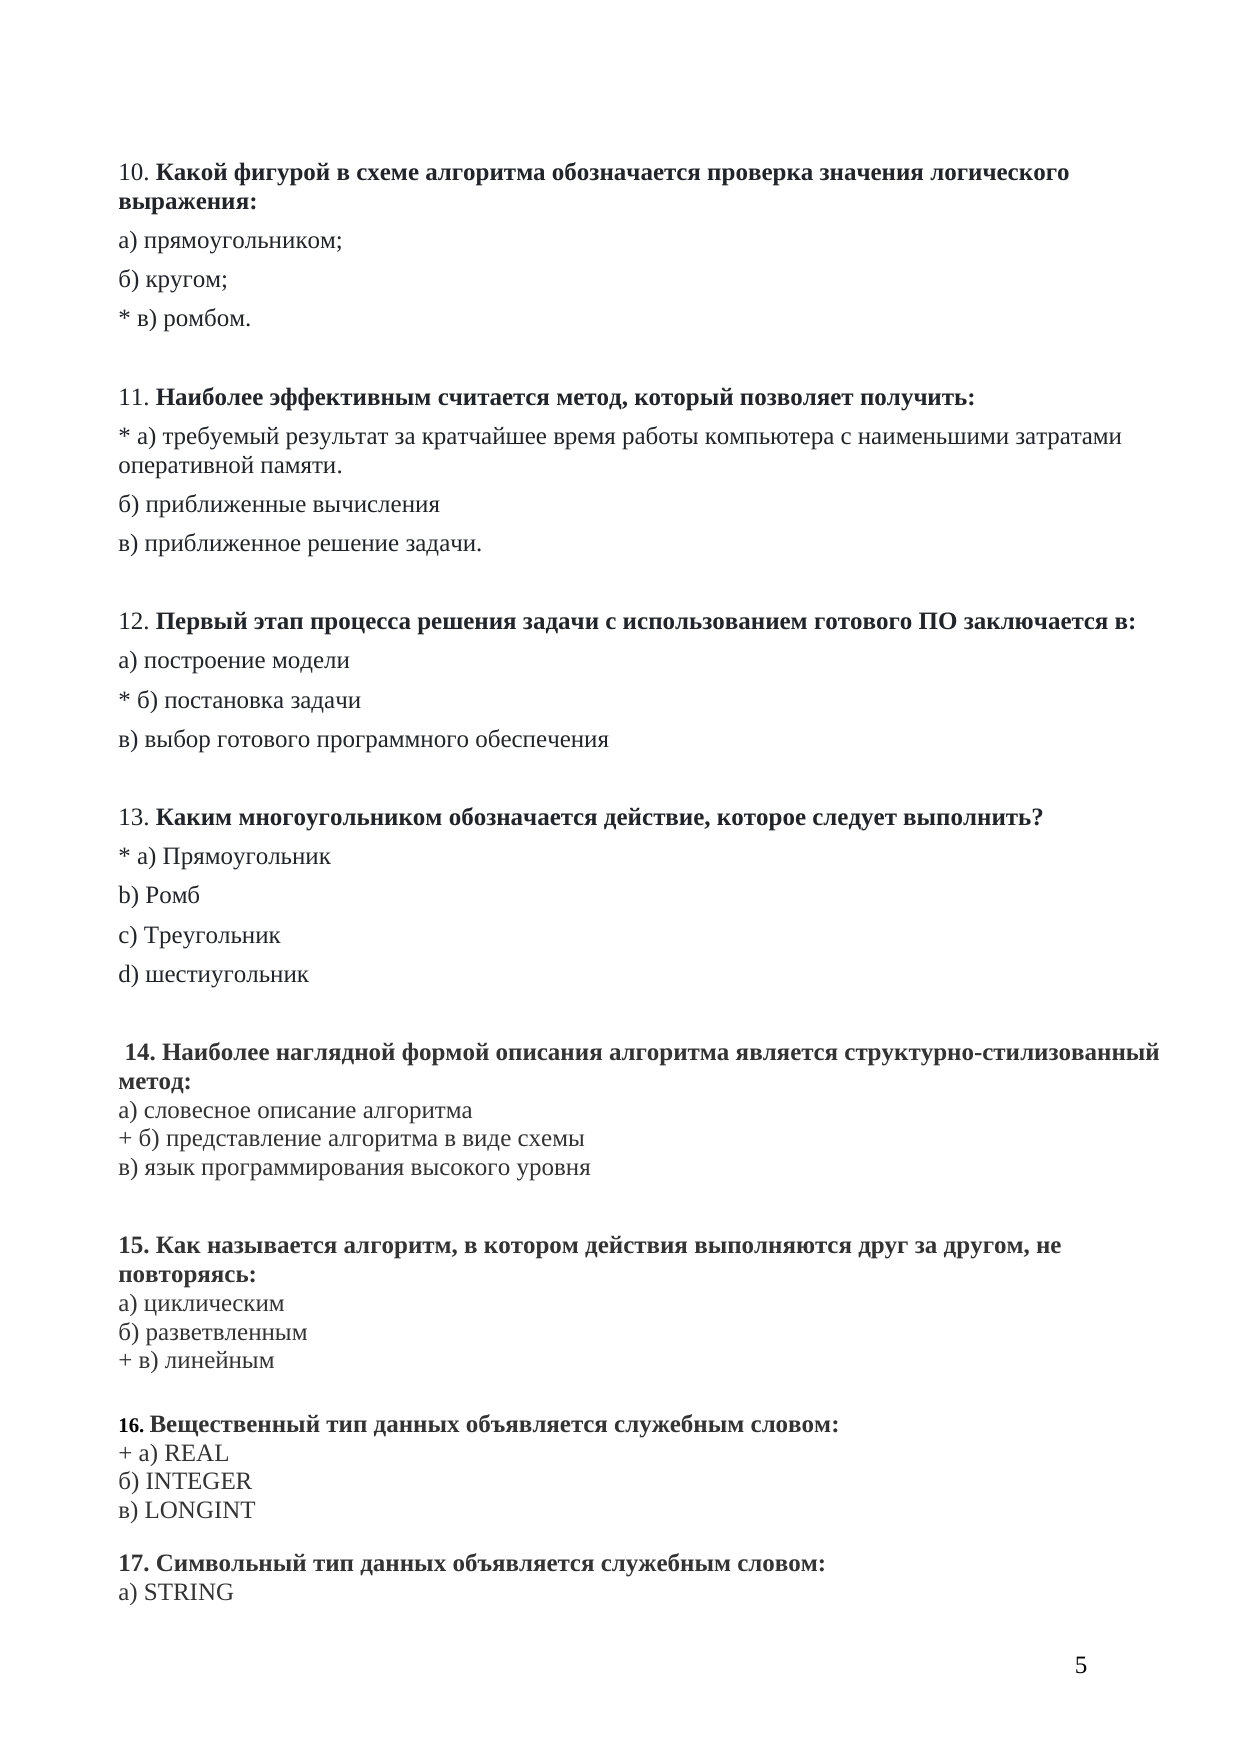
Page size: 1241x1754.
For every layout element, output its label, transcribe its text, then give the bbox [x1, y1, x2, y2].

text 11. Наиболее эффективным считается метод, который позволяет получить: [118, 382, 1167, 411]
text б) приближенные вычисления [118, 489, 1167, 518]
text d) шестиугольник [118, 959, 1167, 988]
text * в) ромбом. [118, 303, 1167, 332]
text * а) Прямоугольник [118, 841, 1167, 870]
text 10. Какой фигурой в схеме алгоритма обозначается проверка значения логического выражения: [118, 157, 1167, 215]
text 16. Вещественный тип данных объявляется служебным словом: + а) REAL б) INTEGER в) LONGINT [229, 1409, 1167, 1524]
text 15. Как называется алгоритм, в котором действия выполняются друг за другом, не повторяясь: а) циклическим б) разветвленным + в) линейным [257, 1231, 1167, 1374]
text 13. Каким многоугольником обозначается действие, которое следует выполнить? [118, 802, 1167, 831]
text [118, 1548, 1167, 1605]
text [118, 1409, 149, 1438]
text а) построение модели [118, 646, 1167, 674]
text 14. Наиболее наглядной формой описания алгоритма является структурно-стилизованный метод: а) словесное описание алгоритма + б) представление алгоритма в виде схемы в) язык программирования высокого уровня [118, 1037, 1167, 1181]
text * б) постановка задачи [118, 685, 1167, 713]
text в) выбор готового программного обеспечения [118, 724, 1167, 753]
text c) Треугольник [118, 920, 1167, 948]
text а) прямоугольником; [118, 225, 1167, 254]
text * а) требуемый результат за кратчайшее время работы компьютера с наименьшими затратами оперативной памяти. [118, 421, 1167, 478]
text b) Ромб [118, 881, 1167, 909]
text б) кругом; [118, 264, 1167, 293]
text в) приближенное решение задачи. [118, 528, 1167, 557]
text 12. Первый этап процесса решения задачи с использованием готового ПО заключается в: [118, 606, 1167, 635]
